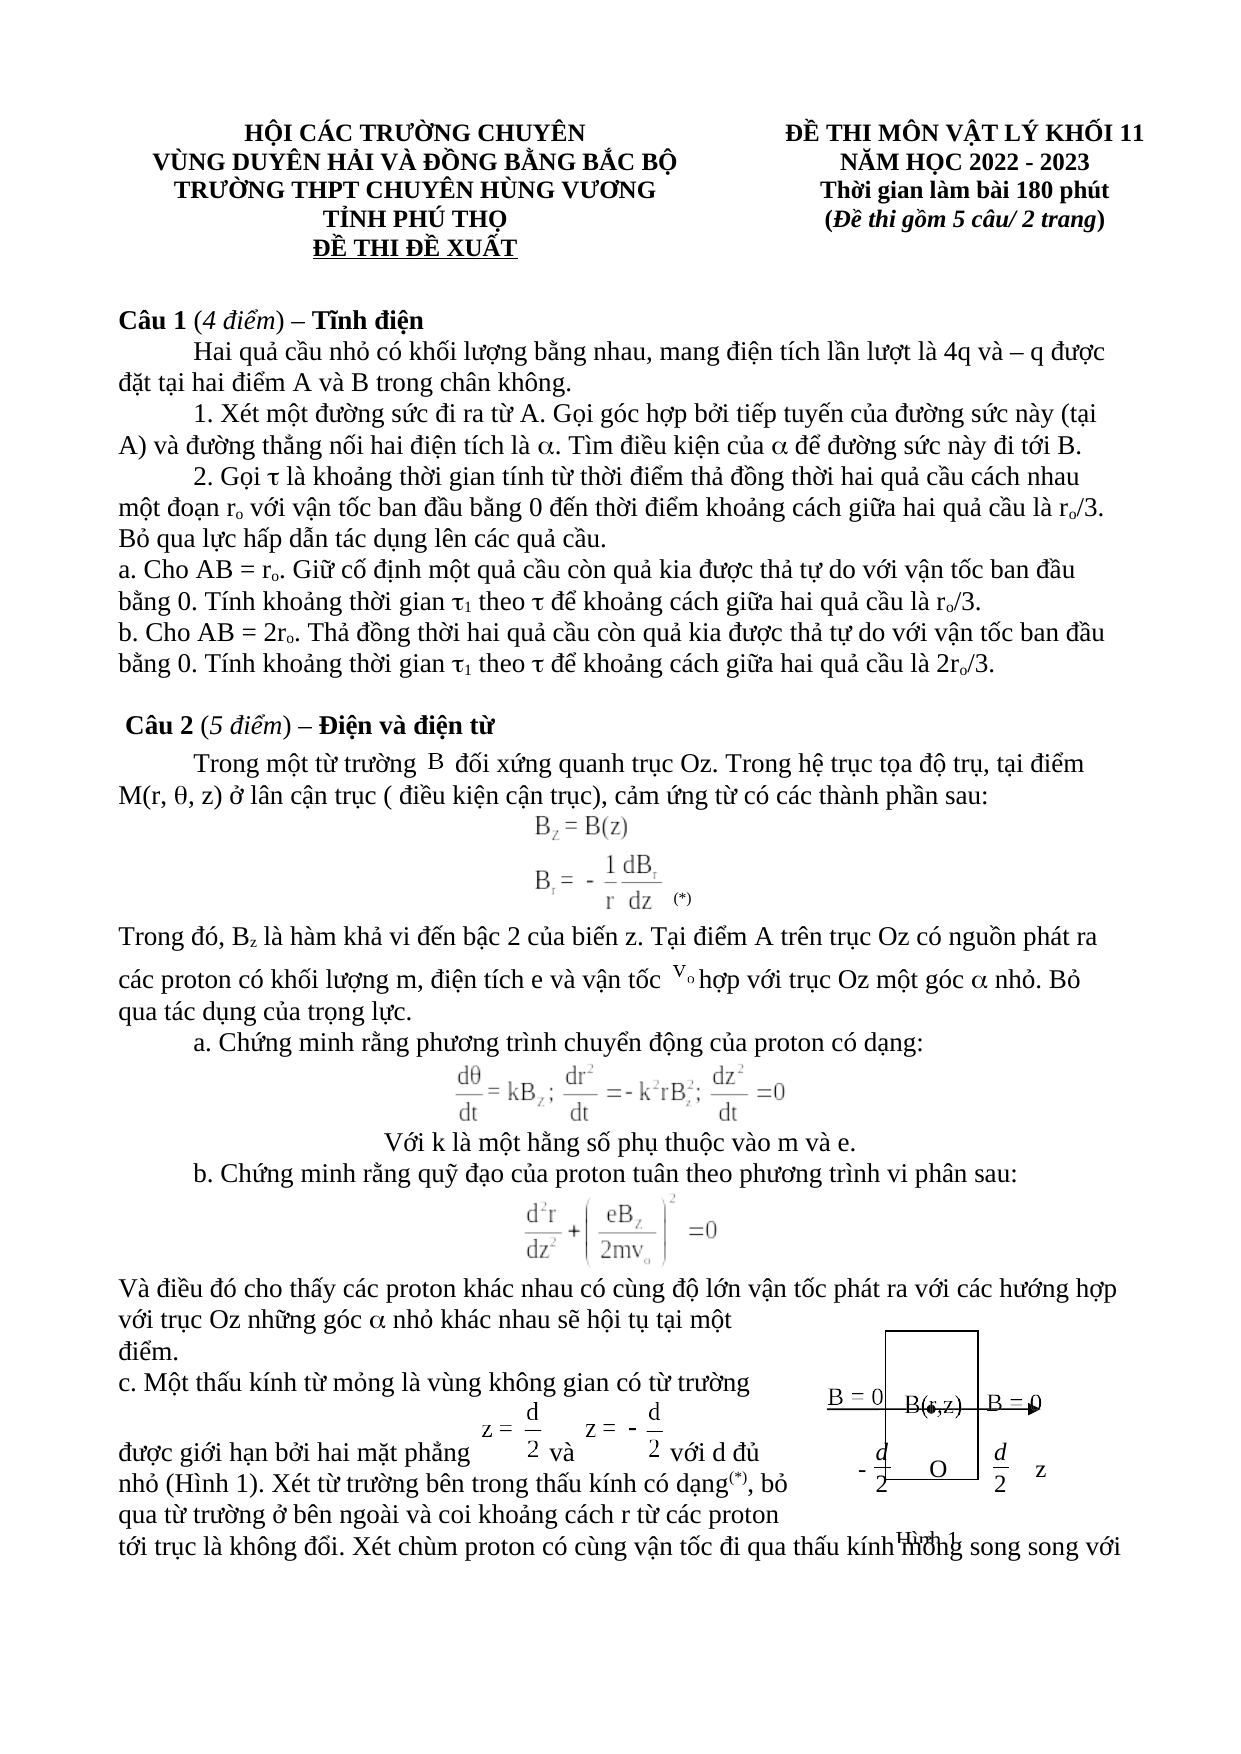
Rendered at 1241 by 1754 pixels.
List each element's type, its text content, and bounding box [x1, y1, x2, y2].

table_header HỘI CÁC TRƯỜNG CHUYÊN VÙNG DUYÊN HẢI VÀ ĐỒNG BẰNG BẮC BỘ TRƯỜNG THPT CHUYÊN HÙNG VƯƠNG TỈNH PHÚ THỌ ĐỀ THI ĐỀ XUẤT [70, 118, 759, 304]
text Và điều đó cho thấy các proton khác nhau có cùng độ lớn vận tốc phát ra với các hướng hợp với trục Oz những góc nhỏ khác nhau sẽ hội tụ tại một điểm. [118, 1272, 1122, 1366]
text Trong một từ trường đối xứng quanh trục Oz. Trong hệ trục tọa độ trụ, tại điểm M(r, , z) ở lân cận trục ( điều kiện cận trục), cảm ứng từ có các thành phần sau: [118, 741, 1122, 810]
text (*) [118, 810, 1122, 920]
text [118, 1366, 1122, 1561]
text a. Chứng minh rằng phương trình chuyển động của proton có dạng: [118, 1026, 1122, 1057]
text Với k là một hằng số phụ thuộc vào m và e. [118, 1126, 1122, 1157]
text 1. Xét một đường sức đi ra từ A. Gọi góc hợp bởi tiếp tuyến của đường sức này (tại A) và đường thẳng nối hai điện tích là . Tìm điều kiện của để đường sức này đi tới B. [118, 398, 1122, 460]
text b. Chứng minh rằng quỹ đạo của proton tuân theo phương trình vi phân sau: [118, 1157, 1122, 1188]
text Hai quả cầu nhỏ có khối lượng bằng nhau, mang điện tích lần lượt là 4q và – q được đặt tại hai điểm A và B trong chân không. [118, 335, 1122, 398]
text Câu 1 (4 điểm) – Tĩnh điện [118, 304, 1122, 335]
text Câu 2 (5 điểm) – Điện và điện từ [118, 709, 1122, 741]
text 2. Gọi là khoảng thời gian tính từ thời điểm thả đồng thời hai quả cầu cách nhau một đoạn ro với vận tốc ban đầu bằng 0 đến thời điểm khoảng cách giữa hai quả cầu là ro/3. Bỏ qua lực hấp dẫn tác dụng lên các quả cầu. [118, 460, 1122, 553]
table_header ĐỀ THI MÔN VẬT LÝ KHỐI 11 NĂM HỌC 2022 - 2023 Thời gian làm bài 180 phút (Đề thi gồm 5 câu/ 2 trang) [760, 118, 1170, 304]
text a. Cho AB = ro. Giữ cố định một quả cầu còn quả kia được thả tự do với vận tốc ban đầu bằng 0. Tính khoảng thời gian 1 theo để khoảng cách giữa hai quả cầu là ro/3. [118, 553, 1122, 616]
text b. Cho AB = 2ro. Thả đồng thời hai quả cầu còn quả kia được thả tự do với vận tốc ban đầu bằng 0. Tính khoảng thời gian 1 theo để khoảng cách giữa hai quả cầu là 2ro/3. [118, 616, 1122, 678]
text Trong đó, Bz là hàm khả vi đến bậc 2 của biến z. Tại điểm A trên trục Oz có nguồn phát ra các proton có khối lượng m, điện tích e và vận tốc hợp với trục Oz một góc nhỏ. Bỏ qua tác dụng của trọng lực. [118, 920, 1122, 1026]
